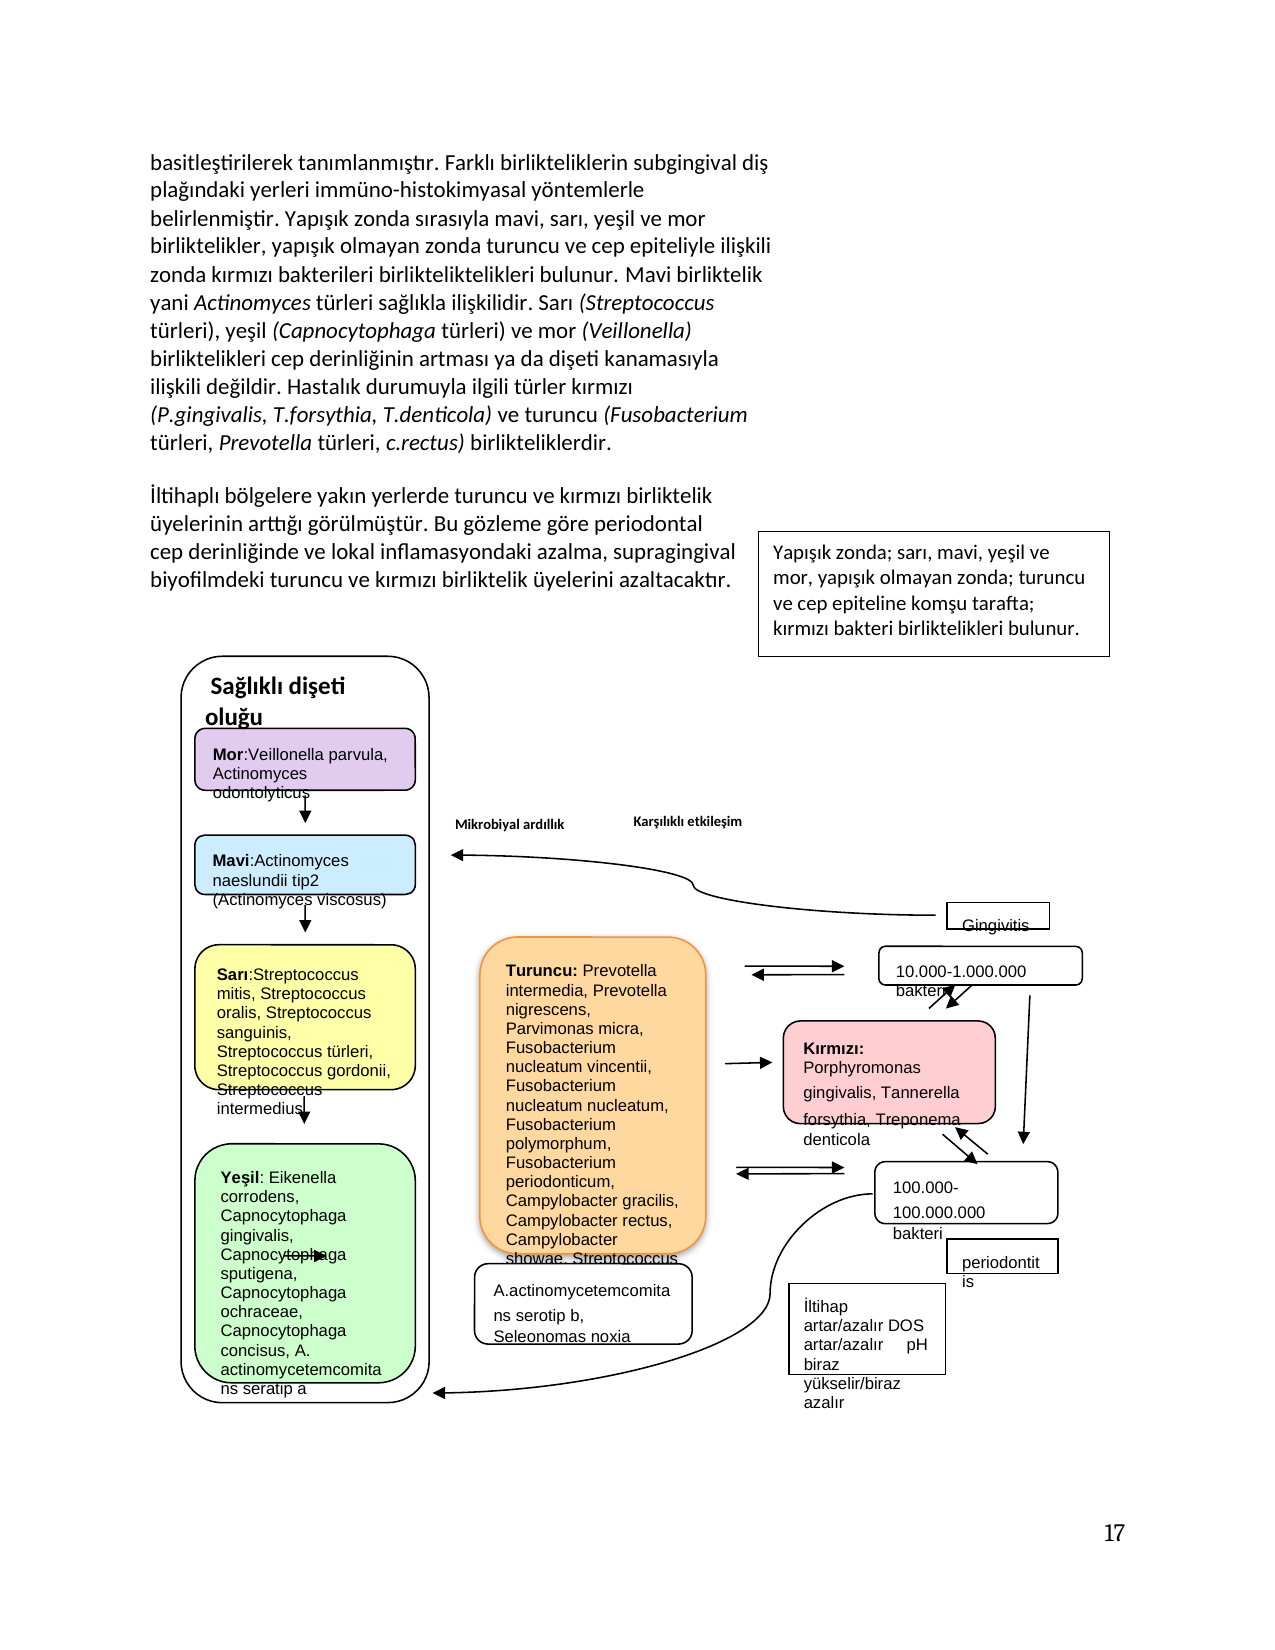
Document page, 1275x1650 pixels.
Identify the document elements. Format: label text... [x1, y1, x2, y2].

text İltihaplı bölgelere yakın yerlerde turuncu ve kırmızı birliktelik üyelerinin arttığı görülmüştür. Bu gözleme göre periodontal cep derinliğinde ve lokal inflamasyondaki azalma, supragingival biyofilmdeki turuncu ve kırmızı birliktelik üyelerini azaltacaktır. [150, 481, 1125, 593]
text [150, 148, 1125, 456]
